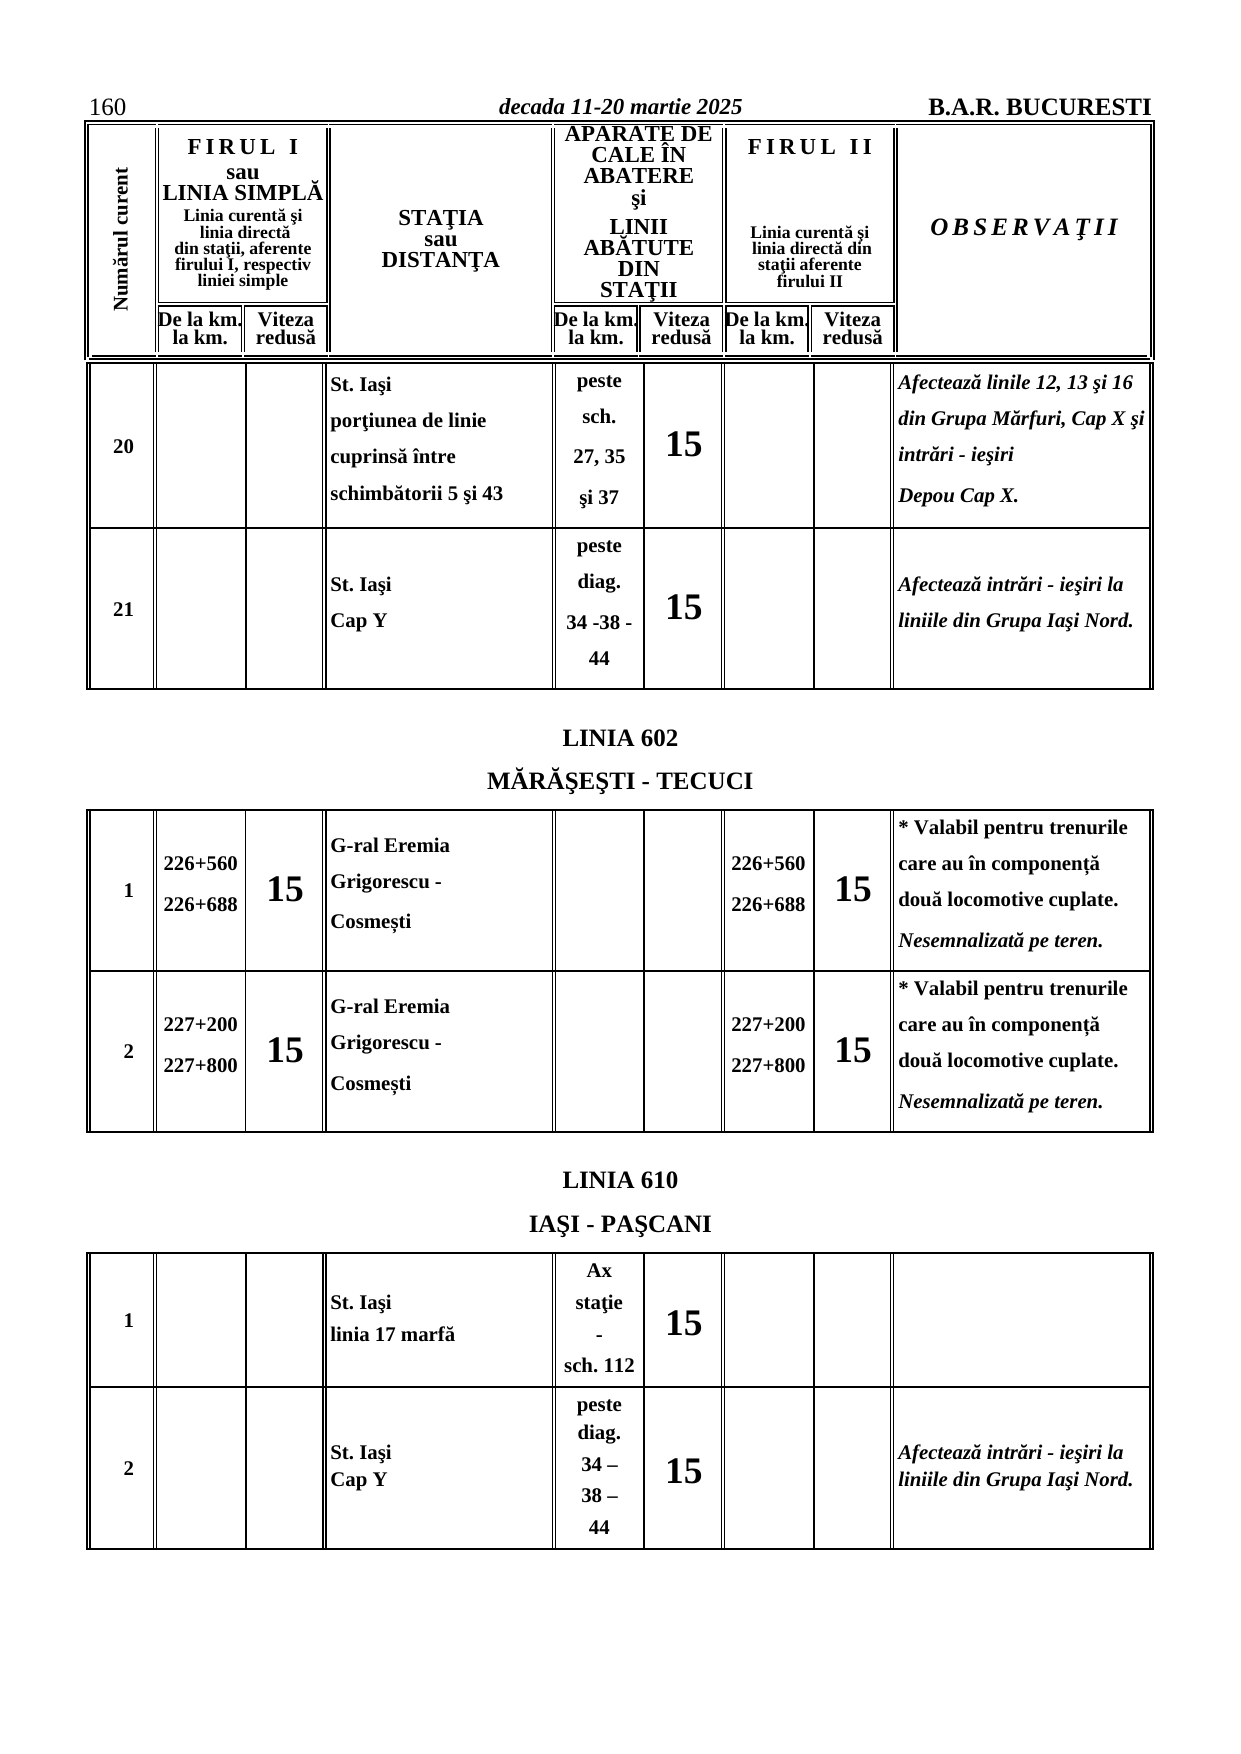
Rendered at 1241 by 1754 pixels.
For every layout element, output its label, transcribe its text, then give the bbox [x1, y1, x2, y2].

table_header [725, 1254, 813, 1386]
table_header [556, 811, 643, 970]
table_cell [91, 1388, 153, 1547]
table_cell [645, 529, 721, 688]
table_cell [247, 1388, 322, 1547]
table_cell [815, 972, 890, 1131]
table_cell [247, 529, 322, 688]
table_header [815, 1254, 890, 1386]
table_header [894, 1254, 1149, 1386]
subtitle LINIA 610 [89, 1166, 1152, 1194]
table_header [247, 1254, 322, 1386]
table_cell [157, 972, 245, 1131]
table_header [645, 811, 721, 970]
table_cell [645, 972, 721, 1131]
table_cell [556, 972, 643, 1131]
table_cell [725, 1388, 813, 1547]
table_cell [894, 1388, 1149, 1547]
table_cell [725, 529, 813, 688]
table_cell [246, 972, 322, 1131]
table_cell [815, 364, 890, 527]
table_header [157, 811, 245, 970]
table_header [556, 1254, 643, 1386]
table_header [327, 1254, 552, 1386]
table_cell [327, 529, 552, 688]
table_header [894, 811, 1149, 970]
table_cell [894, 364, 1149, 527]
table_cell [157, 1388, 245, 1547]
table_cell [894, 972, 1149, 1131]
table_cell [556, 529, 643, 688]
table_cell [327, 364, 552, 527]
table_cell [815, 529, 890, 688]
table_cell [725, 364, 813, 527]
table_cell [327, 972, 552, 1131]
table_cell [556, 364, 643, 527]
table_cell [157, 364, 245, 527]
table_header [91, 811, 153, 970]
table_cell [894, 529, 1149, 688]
subtitle LINIA 602 [89, 723, 1152, 751]
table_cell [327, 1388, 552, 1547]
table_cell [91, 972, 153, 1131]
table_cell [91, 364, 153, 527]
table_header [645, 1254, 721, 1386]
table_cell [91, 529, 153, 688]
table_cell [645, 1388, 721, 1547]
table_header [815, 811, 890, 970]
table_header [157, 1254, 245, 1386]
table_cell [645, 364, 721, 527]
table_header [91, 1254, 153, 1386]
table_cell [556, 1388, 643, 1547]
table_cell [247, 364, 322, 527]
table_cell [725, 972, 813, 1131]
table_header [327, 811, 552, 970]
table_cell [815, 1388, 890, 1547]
subtitle IAŞI - PAŞCANI [89, 1209, 1152, 1237]
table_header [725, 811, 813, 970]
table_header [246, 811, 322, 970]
subtitle MĂRĂŞEŞTI - TECUCI [89, 766, 1152, 794]
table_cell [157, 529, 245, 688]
